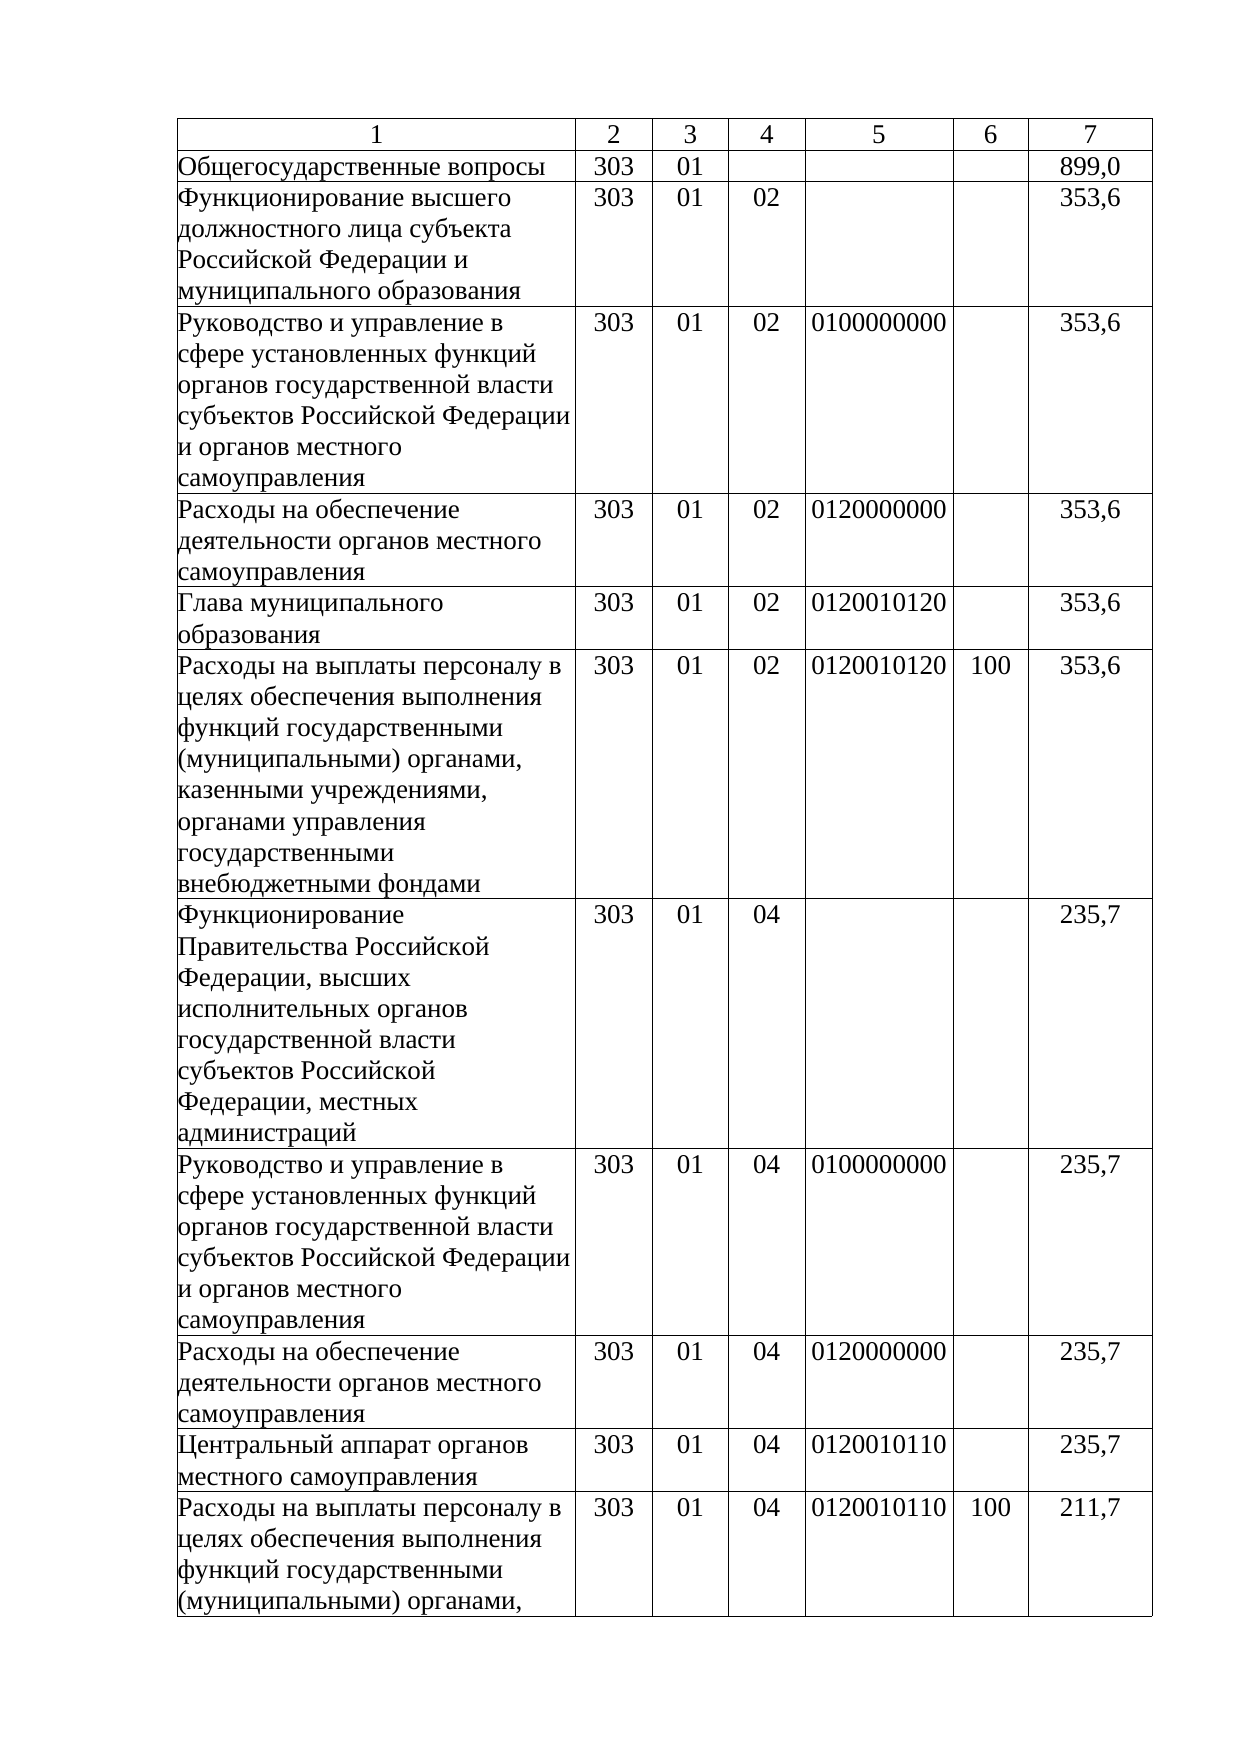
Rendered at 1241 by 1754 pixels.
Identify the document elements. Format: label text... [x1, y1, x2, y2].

table_cell 01 [653, 1336, 728, 1428]
table_cell 100 [954, 650, 1028, 898]
table_cell 6 [954, 119, 1028, 149]
table_cell 303 [576, 1149, 652, 1335]
table_cell 04 [729, 1429, 805, 1491]
table_cell 100 [954, 1492, 1028, 1616]
table_cell 0120010120 [806, 587, 953, 649]
table_cell 235,7 [1029, 1429, 1152, 1491]
table_cell 303 [576, 1492, 652, 1616]
table_cell 303 [576, 307, 652, 493]
table_cell 02 [729, 494, 805, 586]
table_cell 01 [653, 307, 728, 493]
table_cell 04 [729, 1336, 805, 1428]
table_cell 0120010120 [806, 650, 953, 898]
table_cell 02 [729, 650, 805, 898]
table_cell 235,7 [1029, 1149, 1152, 1335]
table_cell [954, 494, 1028, 586]
table_cell 02 [729, 587, 805, 649]
table_cell [954, 151, 1028, 181]
table_cell Руководство и управление в сфере установленных функций органов государственной власти субъектов Российской Федерации и органов местного самоуправления [178, 307, 575, 493]
table_cell 7 [1029, 119, 1152, 149]
table_cell 353,6 [1029, 650, 1152, 898]
table_cell 303 [576, 182, 652, 306]
table_cell 01 [653, 1429, 728, 1491]
table_cell 303 [576, 587, 652, 649]
table_cell Расходы на обеспечение деятельности органов местного самоуправления [178, 1336, 575, 1428]
table_cell [954, 182, 1028, 306]
table_cell 04 [729, 899, 805, 1148]
table_cell 353,6 [1029, 307, 1152, 493]
table_cell [954, 899, 1028, 1148]
table_cell 235,7 [1029, 899, 1152, 1148]
table_cell 0100000000 [806, 1149, 953, 1335]
table_cell Функционирование высшего должностного лица субъекта Российской Федерации и муниципального образования [178, 182, 575, 306]
table_cell 353,6 [1029, 182, 1152, 306]
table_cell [178, 1492, 575, 1616]
table_cell [954, 587, 1028, 649]
table_cell Общегосударственные вопросы [178, 151, 575, 181]
table_cell Центральный аппарат органов местного самоуправления [178, 1429, 575, 1491]
table_cell Расходы на обеспечение деятельности органов местного самоуправления [178, 494, 575, 586]
table_cell [954, 1149, 1028, 1335]
table_cell 0120010110 [806, 1492, 953, 1616]
table_cell 5 [806, 119, 953, 149]
table_cell 01 [653, 1149, 728, 1335]
table_cell [729, 151, 805, 181]
table_cell 01 [653, 1492, 728, 1616]
table_cell Глава муниципального образования [178, 587, 575, 649]
table_cell 01 [653, 650, 728, 898]
table_cell 01 [653, 899, 728, 1148]
table_cell 0120010110 [806, 1429, 953, 1491]
table_cell 02 [729, 182, 805, 306]
table_cell 303 [576, 899, 652, 1148]
table_cell 2 [576, 119, 652, 149]
table_cell 303 [576, 494, 652, 586]
table_cell 3 [653, 119, 728, 149]
table_cell [806, 182, 953, 306]
table_cell [954, 307, 1028, 493]
table_cell 211,7 [1029, 1492, 1152, 1616]
table_cell 353,6 [1029, 494, 1152, 586]
table_cell [806, 899, 953, 1148]
table_cell [954, 1429, 1028, 1491]
table_cell 0120000000 [806, 494, 953, 586]
table_cell Функционирование Правительства Российской Федерации, высших исполнительных органов государственной власти субъектов Российской Федерации, местных администраций [178, 899, 575, 1148]
table_cell 01 [653, 151, 728, 181]
table_cell 353,6 [1029, 587, 1152, 649]
table_cell 01 [653, 587, 728, 649]
table_cell 02 [729, 307, 805, 493]
table_cell 4 [729, 119, 805, 149]
table_cell 04 [729, 1492, 805, 1616]
table_cell 303 [576, 151, 652, 181]
table_cell 235,7 [1029, 1336, 1152, 1428]
table_cell 04 [729, 1149, 805, 1335]
table_cell Руководство и управление в сфере установленных функций органов государственной власти субъектов Российской Федерации и органов местного самоуправления [178, 1149, 575, 1335]
table_cell 899,0 [1029, 151, 1152, 181]
table_cell 0120000000 [806, 1336, 953, 1428]
table_cell 303 [576, 650, 652, 898]
table_cell 01 [653, 494, 728, 586]
table_cell [954, 1336, 1028, 1428]
table_cell 01 [653, 182, 728, 306]
table_cell [806, 151, 953, 181]
table_cell 303 [576, 1336, 652, 1428]
table_cell 303 [576, 1429, 652, 1491]
table_cell 0100000000 [806, 307, 953, 493]
table_cell 1 [178, 119, 575, 149]
